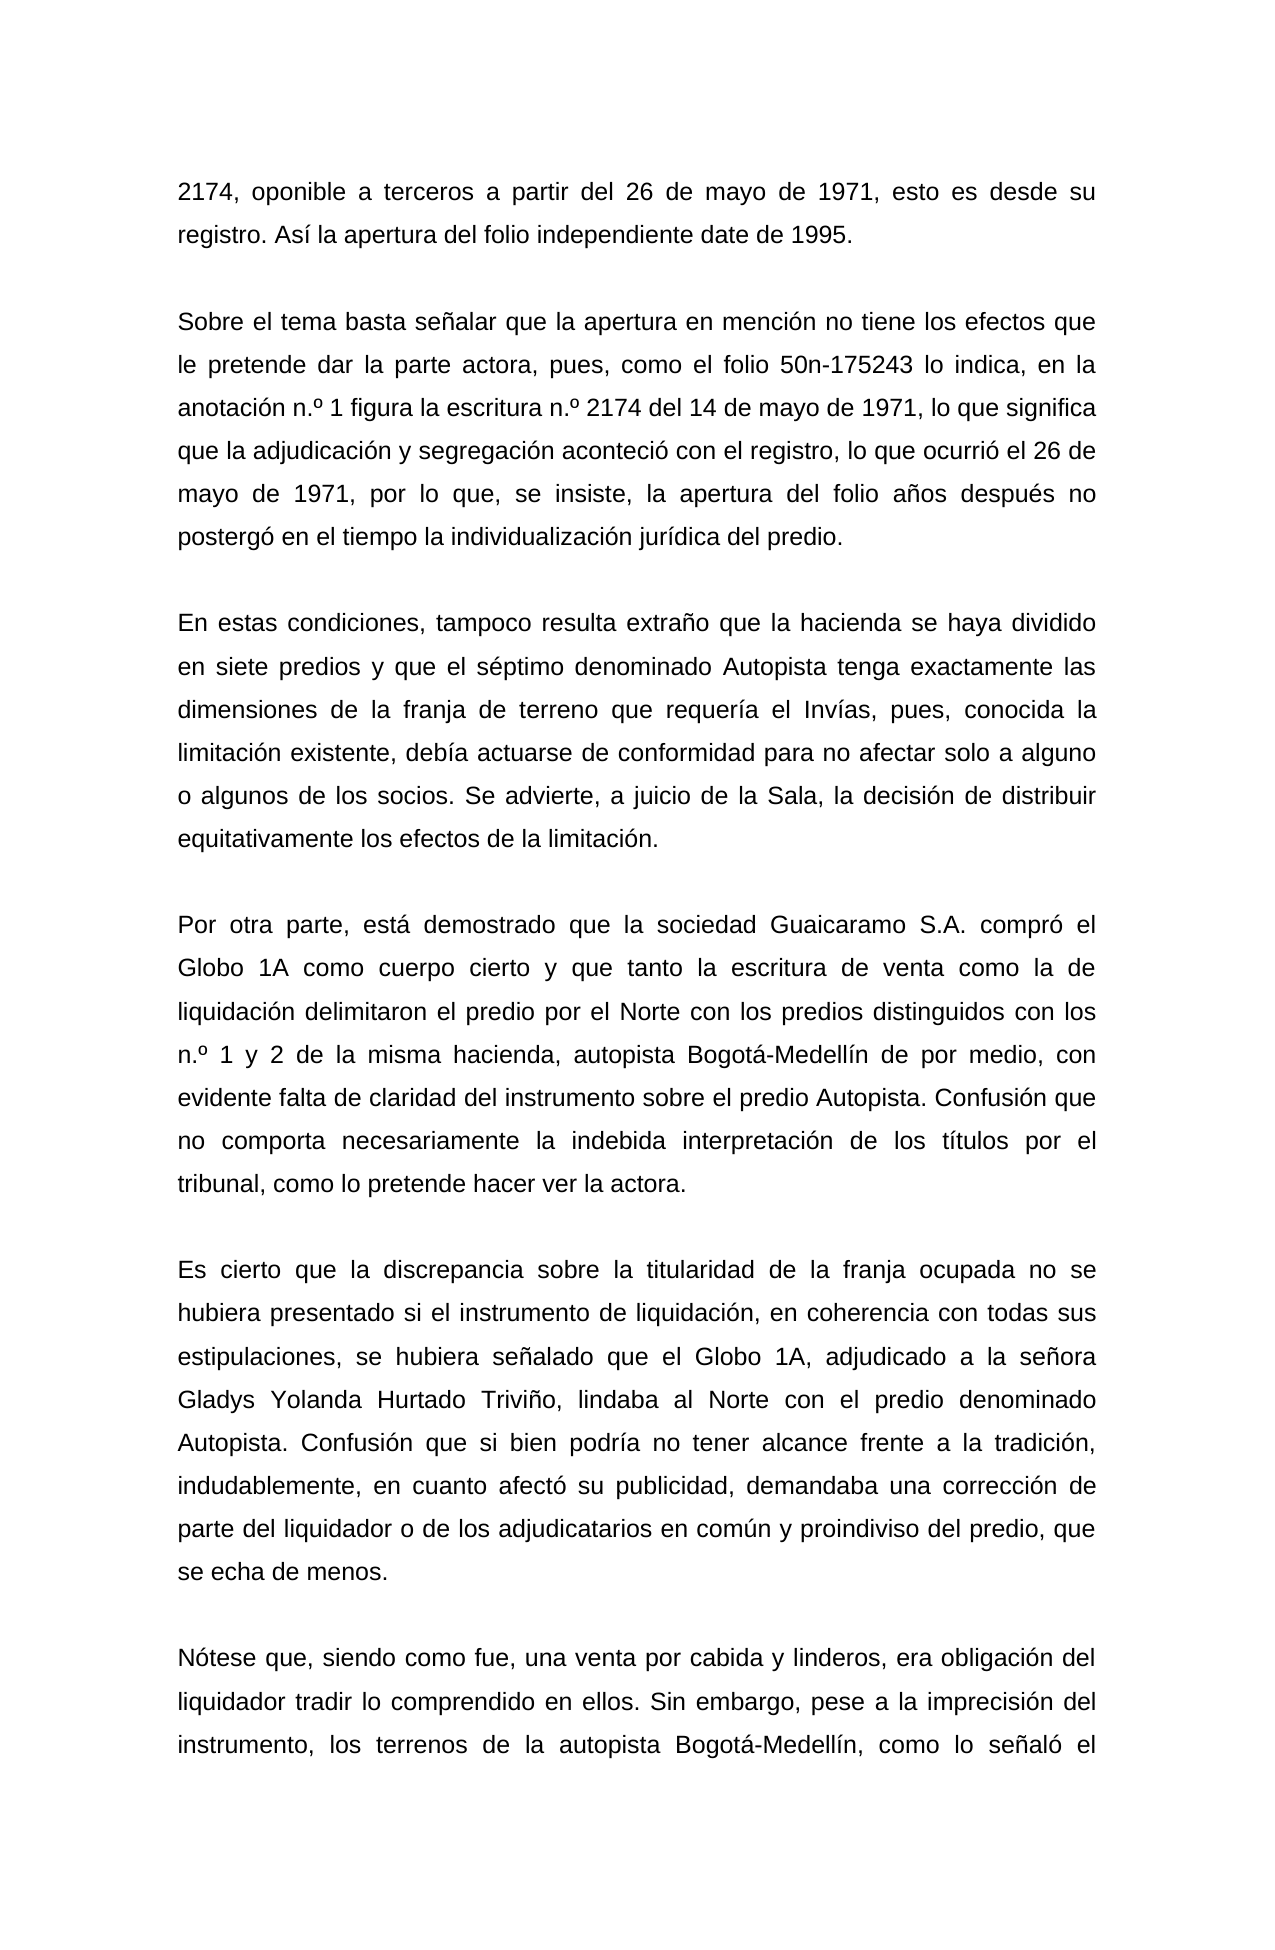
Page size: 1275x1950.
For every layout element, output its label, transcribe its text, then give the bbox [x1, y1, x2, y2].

text Por otra parte, está demostrado que la sociedad Guaicaramo S.A. compró el Globo 1A como cuerpo cierto y que tanto la escritura de venta como la de liquidación delimitaron el predio por el Norte con los predios distinguidos con los n.º 1 y 2 de la misma hacienda, autopista Bogotá-Medellín de por medio, con evidente falta de claridad del instrumento sobre el predio Autopista. Confusión que no comporta necesariamente la indebida interpretación de los títulos por el tribunal, como lo pretende hacer ver la actora. [177, 910, 1098, 1198]
text Sobre el tema basta señalar que la apertura en mención no tiene los efectos que le pretende dar la parte actora, pues, como el folio 50n-175243 lo indica, en la anotación n.º 1 figura la escritura n.º 2174 del 14 de mayo de 1971, lo que significa que la adjudicación y segregación aconteció con el registro, lo que ocurrió el 26 de mayo de 1971, por lo que, se insiste, la apertura del folio años después no postergó en el tiempo la individualización jurídica del predio. [177, 307, 1098, 551]
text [177, 177, 1098, 249]
text Es cierto que la discrepancia sobre la titularidad de la franja ocupada no se hubiera presentado si el instrumento de liquidación, en coherencia con todas sus estipulaciones, se hubiera señalado que el Globo 1A, adjudicado a la señora Gladys Yolanda Hurtado Triviño, lindaba al Norte con el predio denominado Autopista. Confusión que si bien podría no tener alcance frente a la tradición, indudablemente, en cuanto afectó su publicidad, demandaba una corrección de parte del liquidador o de los adjudicatarios en común y proindiviso del predio, que se echa de menos. [177, 1255, 1098, 1586]
text En estas condiciones, tampoco resulta extraño que la hacienda se haya dividido en siete predios y que el séptimo denominado Autopista tenga exactamente las dimensiones de la franja de terreno que requería el Invías, pues, conocida la limitación existente, debía actuarse de conformidad para no afectar solo a alguno o algunos de los socios. Se advierte, a juicio de la Sala, la decisión de distribuir equitativamente los efectos de la limitación. [177, 608, 1098, 853]
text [177, 1643, 1098, 1758]
